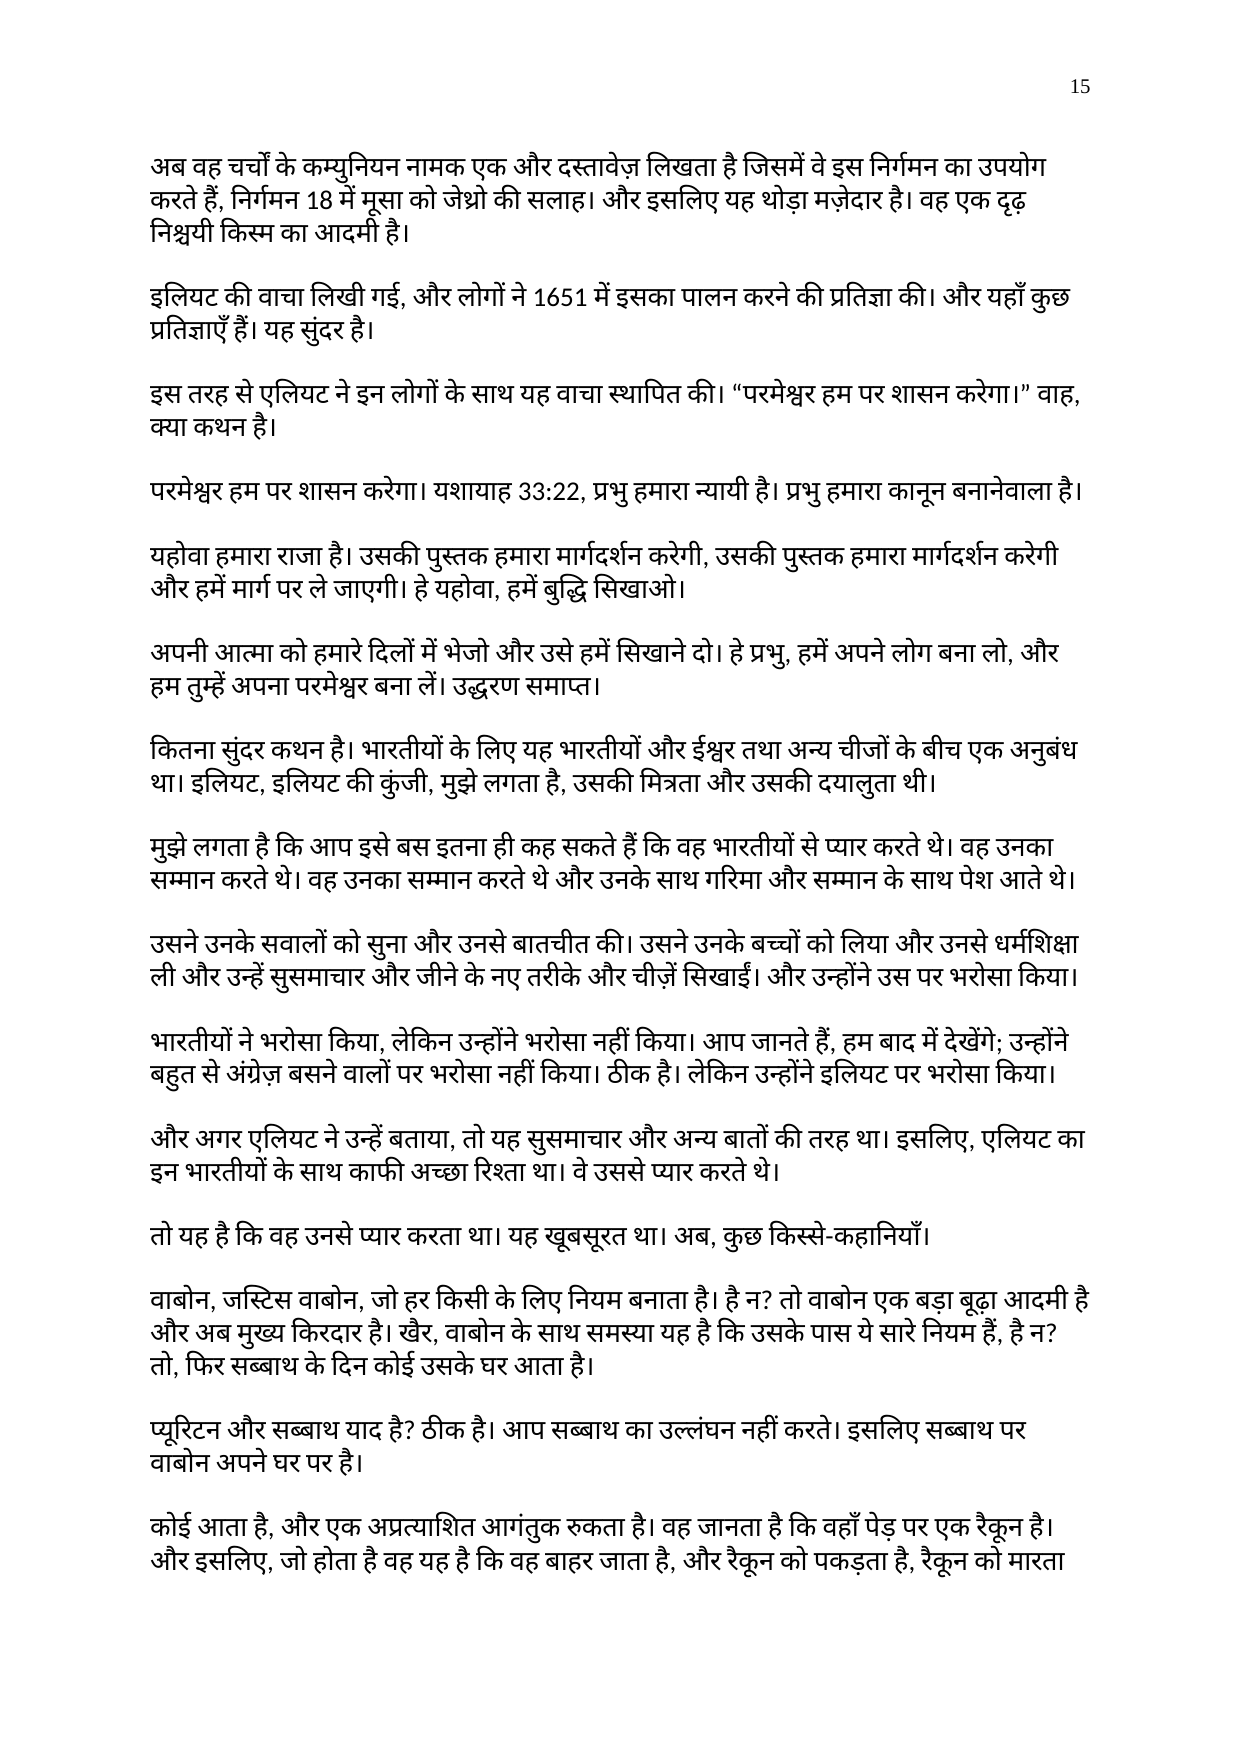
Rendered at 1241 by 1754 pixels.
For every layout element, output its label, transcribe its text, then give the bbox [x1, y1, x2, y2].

text कितना सुंदर कथन है। भारतीयों के लिए यह भारतीयों और ईश्वर तथा अन्य चीजों के बीच एक अनुबंध था। इलियट, इलियट की कुंजी, मुझे लगता है, उसकी मित्रता और उसकी दयालुता थी। [150, 733, 1090, 799]
text इस तरह से एलियट ने इन लोगों के साथ यह वाचा स्थापित की। “परमेश्वर हम पर शासन करेगा।” वाह, क्या कथन है। [150, 377, 1090, 443]
text उसने उनके सवालों को सुना और उनसे बातचीत की। उसने उनके बच्चों को लिया और उनसे धर्मशिक्षा ली और उन्हें सुसमाचार और जीने के नए तरीके और चीज़ें सिखाईं। और उन्होंने उस पर भरोसा किया। [150, 927, 1090, 993]
text यहोवा हमारा राजा है। उसकी पुस्तक हमारा मार्गदर्शन करेगी, उसकी पुस्तक हमारा मार्गदर्शन करेगी और हमें मार्ग पर ले जाएगी। हे यहोवा, हमें बुद्धि सिखाओ। [150, 539, 1090, 605]
text परमेश्वर हम पर शासन करेगा। यशायाह 33:22, प्रभु हमारा न्यायी है। प्रभु हमारा कानून बनानेवाला है। [150, 474, 1090, 508]
text तो यह है कि वह उनसे प्यार करता था। यह खूबसूरत था। अब, कुछ किस्से-कहानियाँ। [150, 1219, 1090, 1252]
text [150, 1511, 1090, 1577]
text इलियट की वाचा लिखी गई, और लोगों ने 1651 में इसका पालन करने की प्रतिज्ञा की। और यहाँ कुछ प्रतिज्ञाएँ हैं। यह सुंदर है। [150, 280, 1090, 346]
text मुझे लगता है कि आप इसे बस इतना ही कह सकते हैं कि वह भारतीयों से प्यार करते थे। वह उनका सम्मान करते थे। वह उनका सम्मान करते थे और उनके साथ गरिमा और सम्मान के साथ पेश आते थे। [150, 830, 1090, 896]
text भारतीयों ने भरोसा किया, लेकिन उन्होंने भरोसा नहीं किया। आप जानते हैं, हम बाद में देखेंगे; उन्होंने बहुत से अंग्रेज़ बसने वालों पर भरोसा नहीं किया। ठीक है। लेकिन उन्होंने इलियट पर भरोसा किया। [150, 1025, 1090, 1091]
text और अगर एलियट ने उन्हें बताया, तो यह सुसमाचार और अन्य बातों की तरह था। इसलिए, एलियट का इन भारतीयों के साथ काफी अच्छा रिश्ता था। वे उससे प्यार करते थे। [150, 1122, 1090, 1188]
text अब वह चर्चों के कम्युनियन नामक एक और दस्तावेज़ लिखता है जिसमें वे इस निर्गमन का उपयोग करते हैं, निर्गमन 18 में मूसा को जेथ्रो की सलाह। और इसलिए यह थोड़ा मज़ेदार है। वह एक दृढ़ निश्चयी किस्म का आदमी है। [150, 150, 1090, 249]
text वाबोन, जस्टिस वाबोन, जो हर किसी के लिए नियम बनाता है। है न? तो वाबोन एक बड़ा बूढ़ा आदमी है और अब मुख्य किरदार है। खैर, वाबोन के साथ समस्या यह है कि उसके पास ये सारे नियम हैं, है न? तो, फिर सब्बाथ के दिन कोई उसके घर आता है। [150, 1283, 1090, 1382]
text प्यूरिटन और सब्बाथ याद है? ठीक है। आप सब्बाथ का उल्लंघन नहीं करते। इसलिए सब्बाथ पर वाबोन अपने घर पर है। [150, 1413, 1090, 1479]
text अपनी आत्मा को हमारे दिलों में भेजो और उसे हमें सिखाने दो। हे प्रभु, हमें अपने लोग बना लो, और हम तुम्हें अपना परमेश्वर बना लें। उद्धरण समाप्त। [150, 636, 1090, 702]
